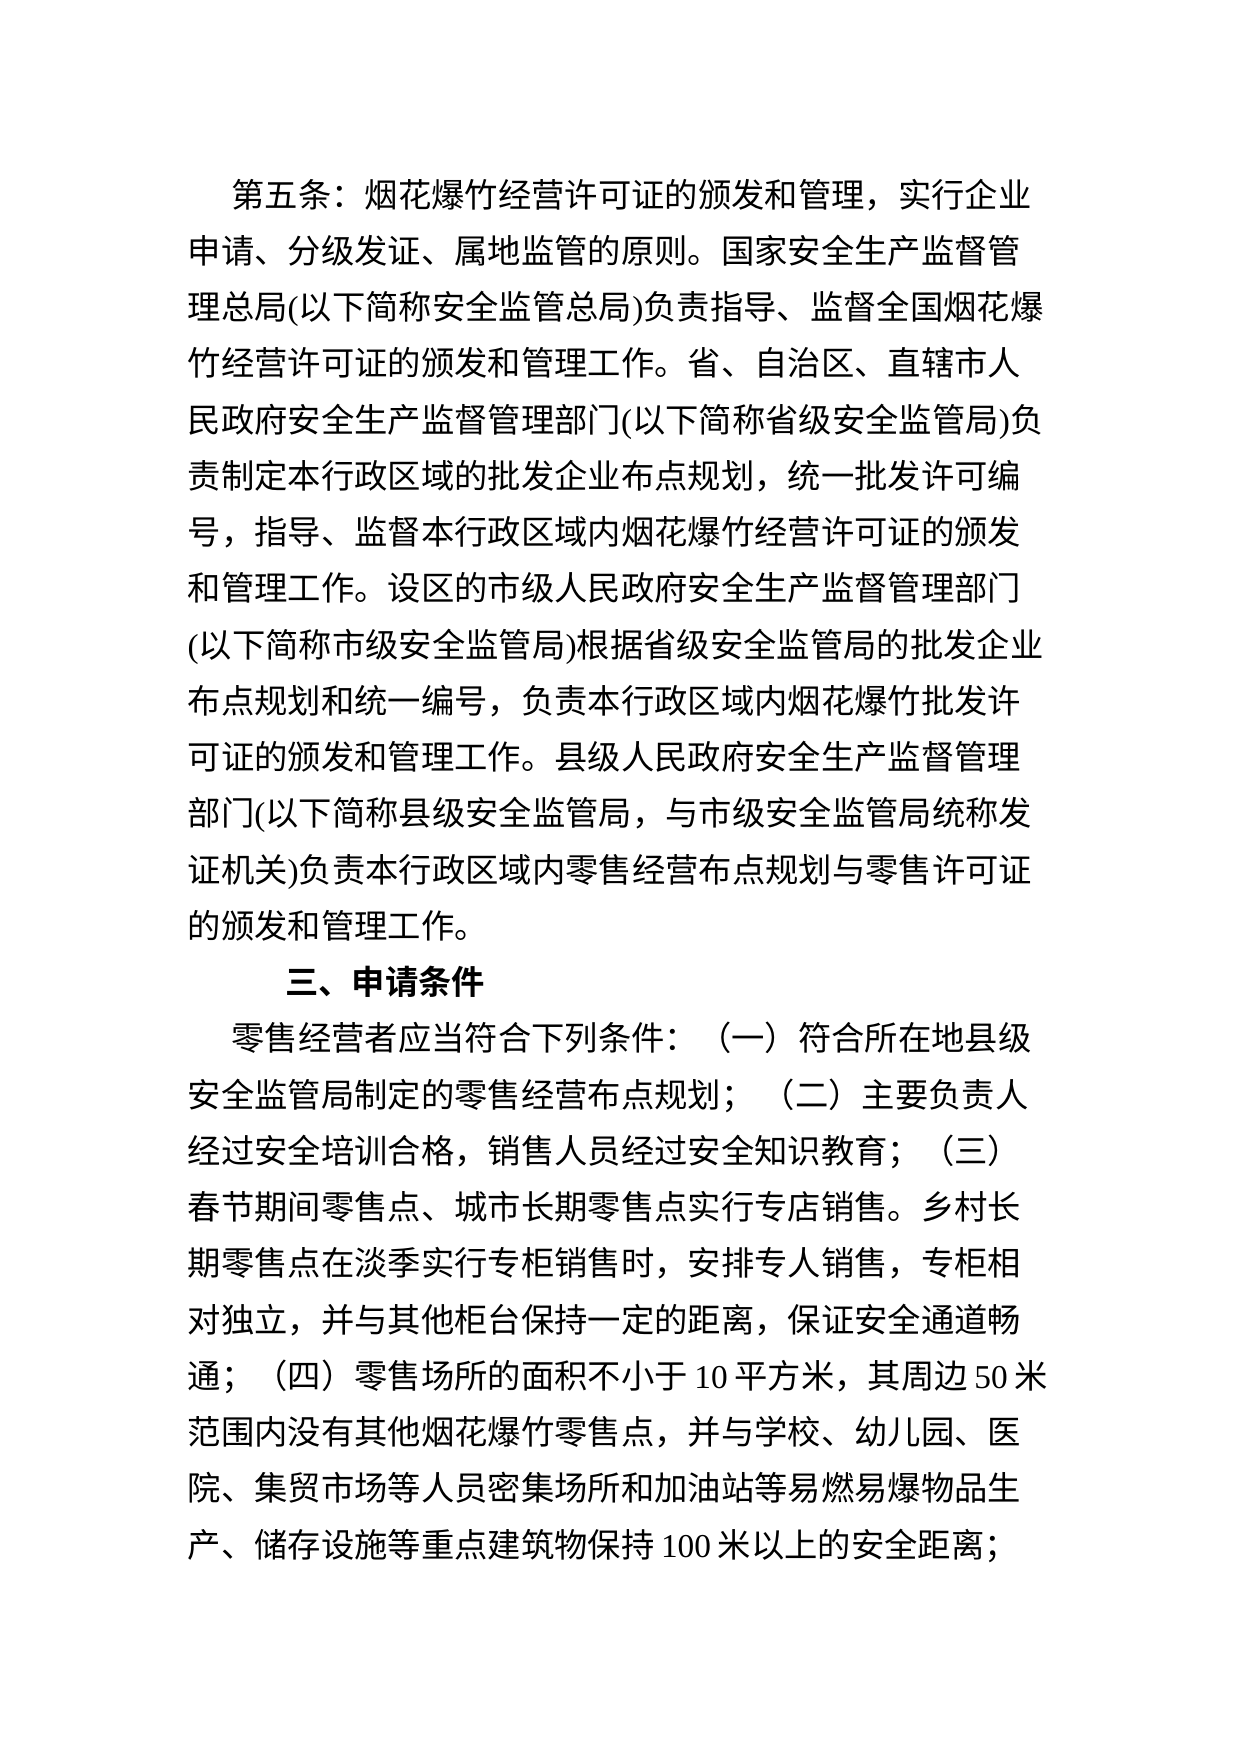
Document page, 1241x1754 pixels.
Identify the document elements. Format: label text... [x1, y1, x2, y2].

subtitle 三、申请条件 [187, 949, 1053, 1006]
text 第五条：烟花爆竹经营许可证的颁发和管理，实行企业申请、分级发证、属地监管的原则。国家安全生产监督管理总局(以下简称安全监管总局)负责指导、监督全国烟花爆竹经营许可证的颁发和管理工作。省、自治区、直辖市人民政府安全生产监督管理部门(以下简称省级安全监管局)负责制定本行政区域的批发企业布点规划，统一批发许可编号，指导、监督本行政区域内烟花爆竹经营许可证的颁发和管理工作。设区的市级人民政府安全生产监督管理部门(以下简称市级安全监管局)根据省级安全监管局的批发企业布点规划和统一编号，负责本行政区域内烟花爆竹批发许可证的颁发和管理工作。县级人民政府安全生产监督管理部门(以下简称县级安全监管局，与市级安全监管局统称发证机关)负责本行政区域内零售经营布点规划与零售许可证的颁发和管理工作。 [187, 162, 1053, 949]
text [187, 1006, 1053, 1568]
